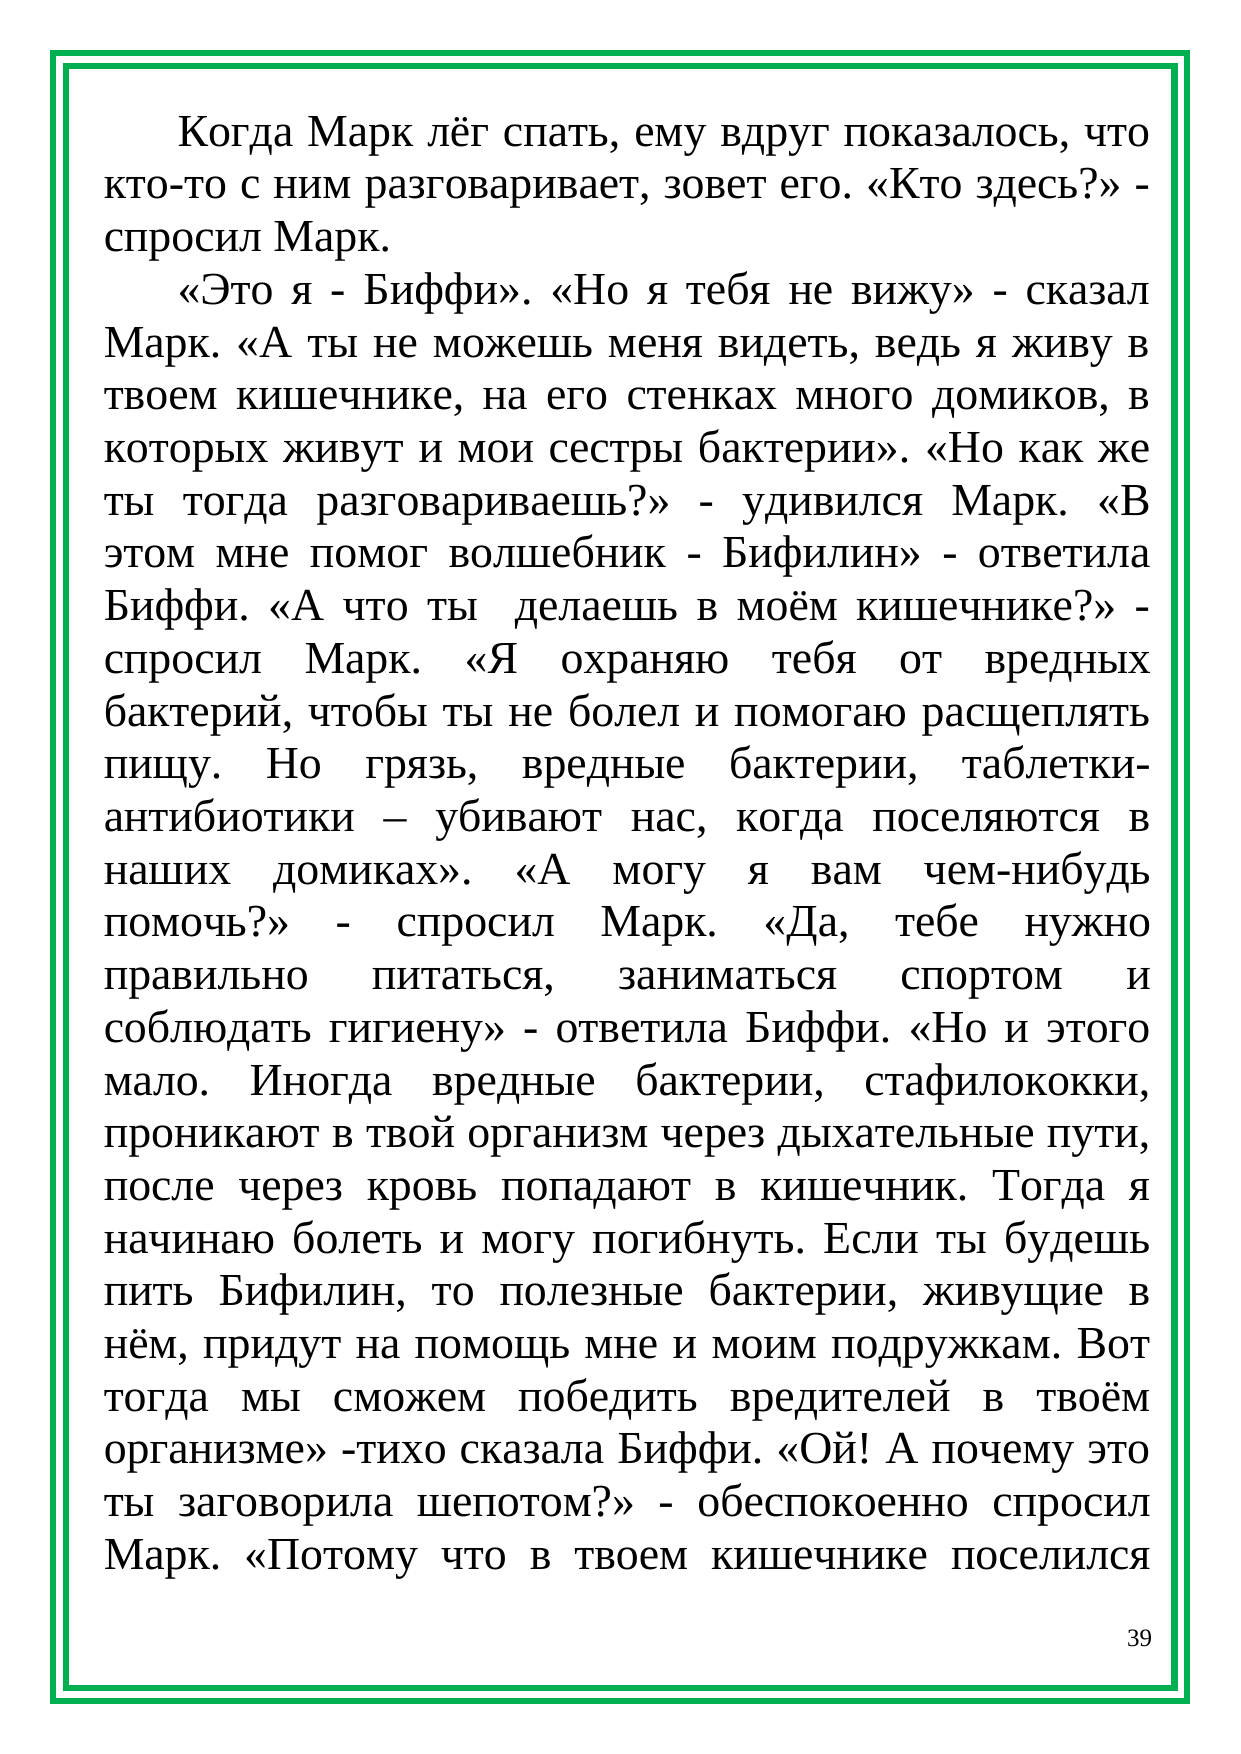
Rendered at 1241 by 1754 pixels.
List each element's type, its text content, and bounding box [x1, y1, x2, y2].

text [103, 262, 1152, 1579]
text Когда Марк лёг спать, ему вдруг показалось, что кто-то с ним разговаривает, зовет его. «Кто здесь?» - спросил Марк. [103, 103, 1152, 262]
